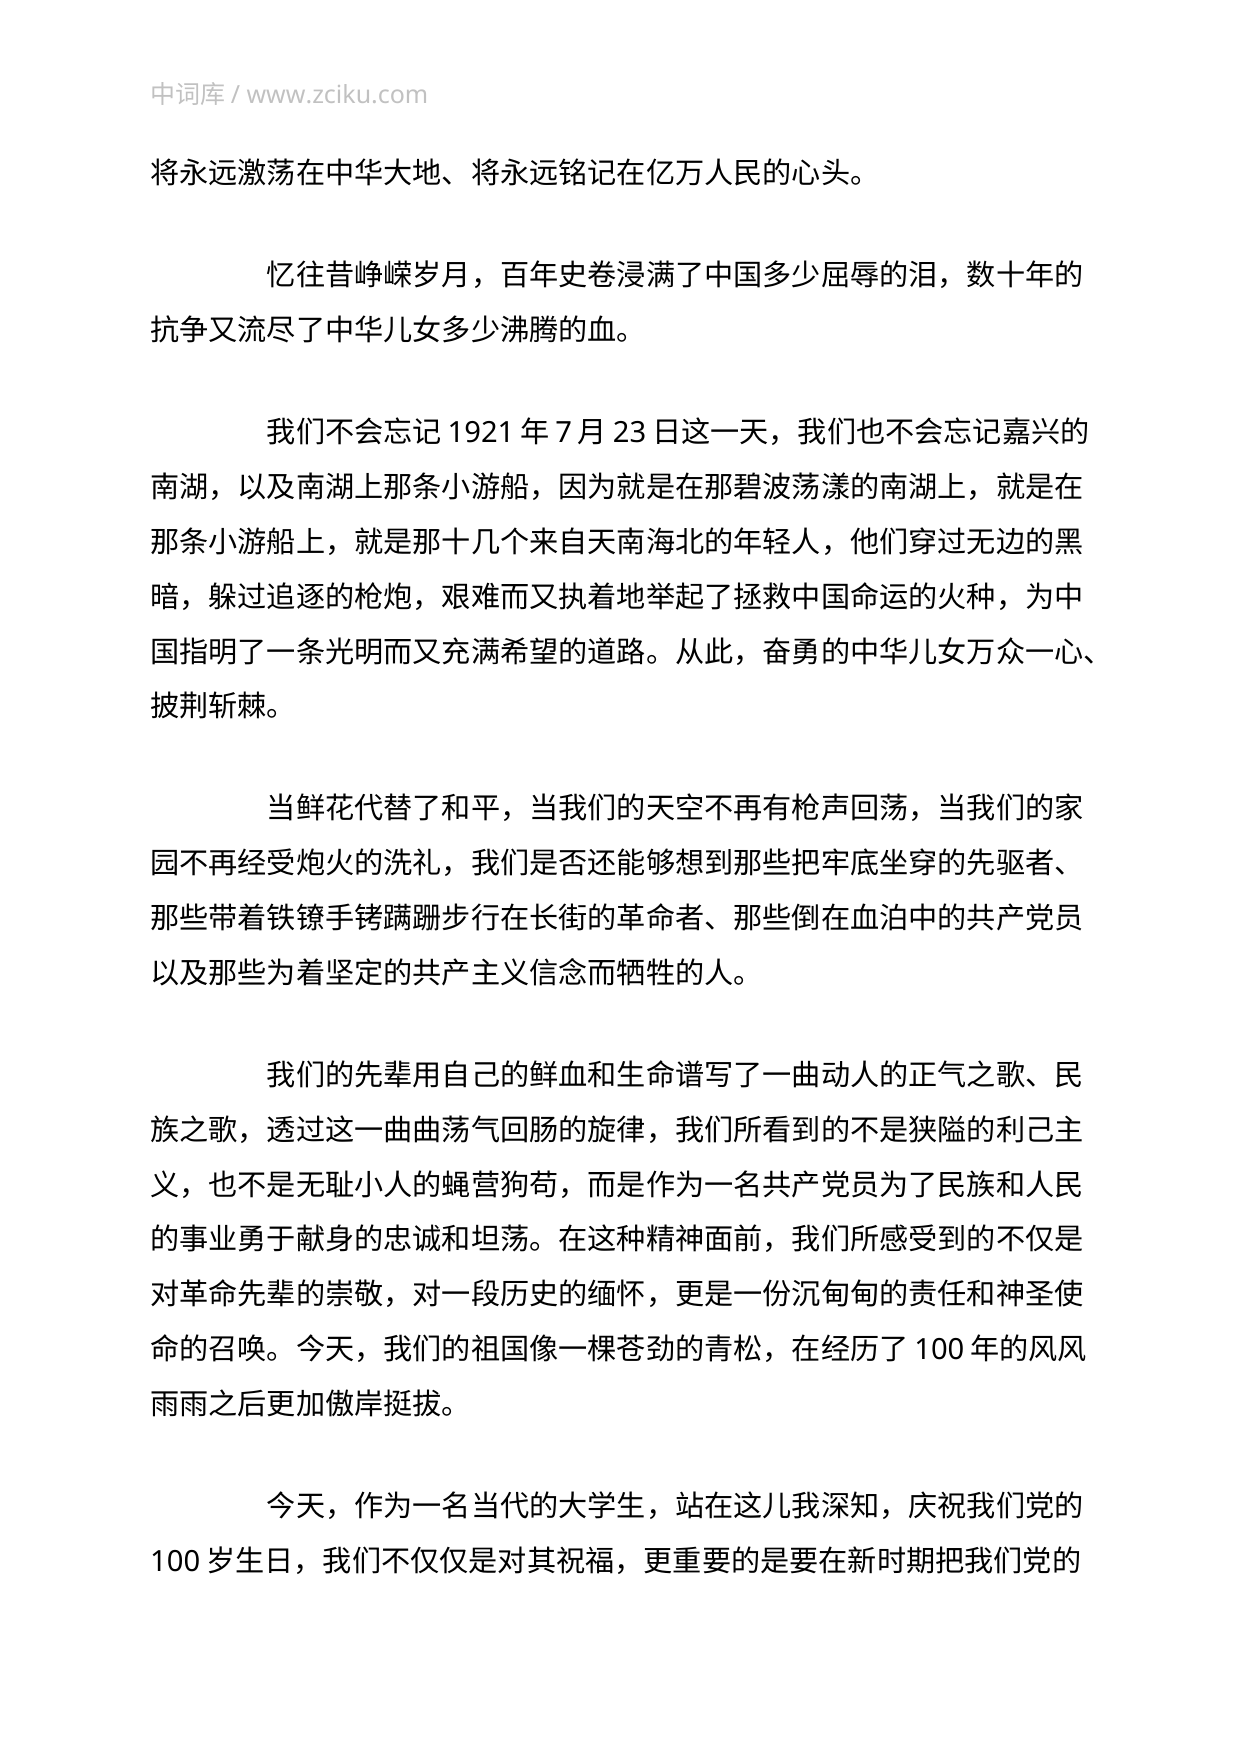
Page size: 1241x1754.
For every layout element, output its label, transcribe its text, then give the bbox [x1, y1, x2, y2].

text 当鲜花代替了和平，当我们的天空不再有枪声回荡，当我们的家园不再经受炮火的洗礼，我们是否还能够想到那些把牢底坐穿的先驱者、那些带着铁镣手铐蹒跚步行在长街的革命者、那些倒在血泊中的共产党员以及那些为着坚定的共产主义信念而牺牲的人。 [150, 785, 1090, 992]
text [150, 1482, 1090, 1580]
text 我们不会忘记1921年7月23日这一天，我们也不会忘记嘉兴的南湖，以及南湖上那条小游船，因为就是在那碧波荡漾的南湖上，就是在那条小游船上，就是那十几个来自天南海北的年轻人，他们穿过无边的黑暗，躲过追逐的枪炮，艰难而又执着地举起了拯救中国命运的火种，为中国指明了一条光明而又充满希望的道路。从此，奋勇的中华儿女万众一心、披荆斩棘。 [150, 408, 1090, 725]
text 我们的先辈用自己的鲜血和生命谱写了一曲动人的正气之歌、民族之歌，透过这一曲曲荡气回肠的旋律，我们所看到的不是狭隘的利己主义，也不是无耻小人的蝇营狗苟，而是作为一名共产党员为了民族和人民的事业勇于献身的忠诚和坦荡。在这种精神面前，我们所感受到的不仅是对革命先辈的崇敬，对一段历史的缅怀，更是一份沉甸甸的责任和神圣使命的召唤。今天，我们的祖国像一棵苍劲的青松，在经历了100年的风风雨雨之后更加傲岸挺拔。 [150, 1051, 1090, 1423]
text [150, 150, 1090, 192]
text 忆往昔峥嵘岁月，百年史卷浸满了中国多少屈辱的泪，数十年的抗争又流尽了中华儿女多少沸腾的血。 [150, 252, 1090, 349]
